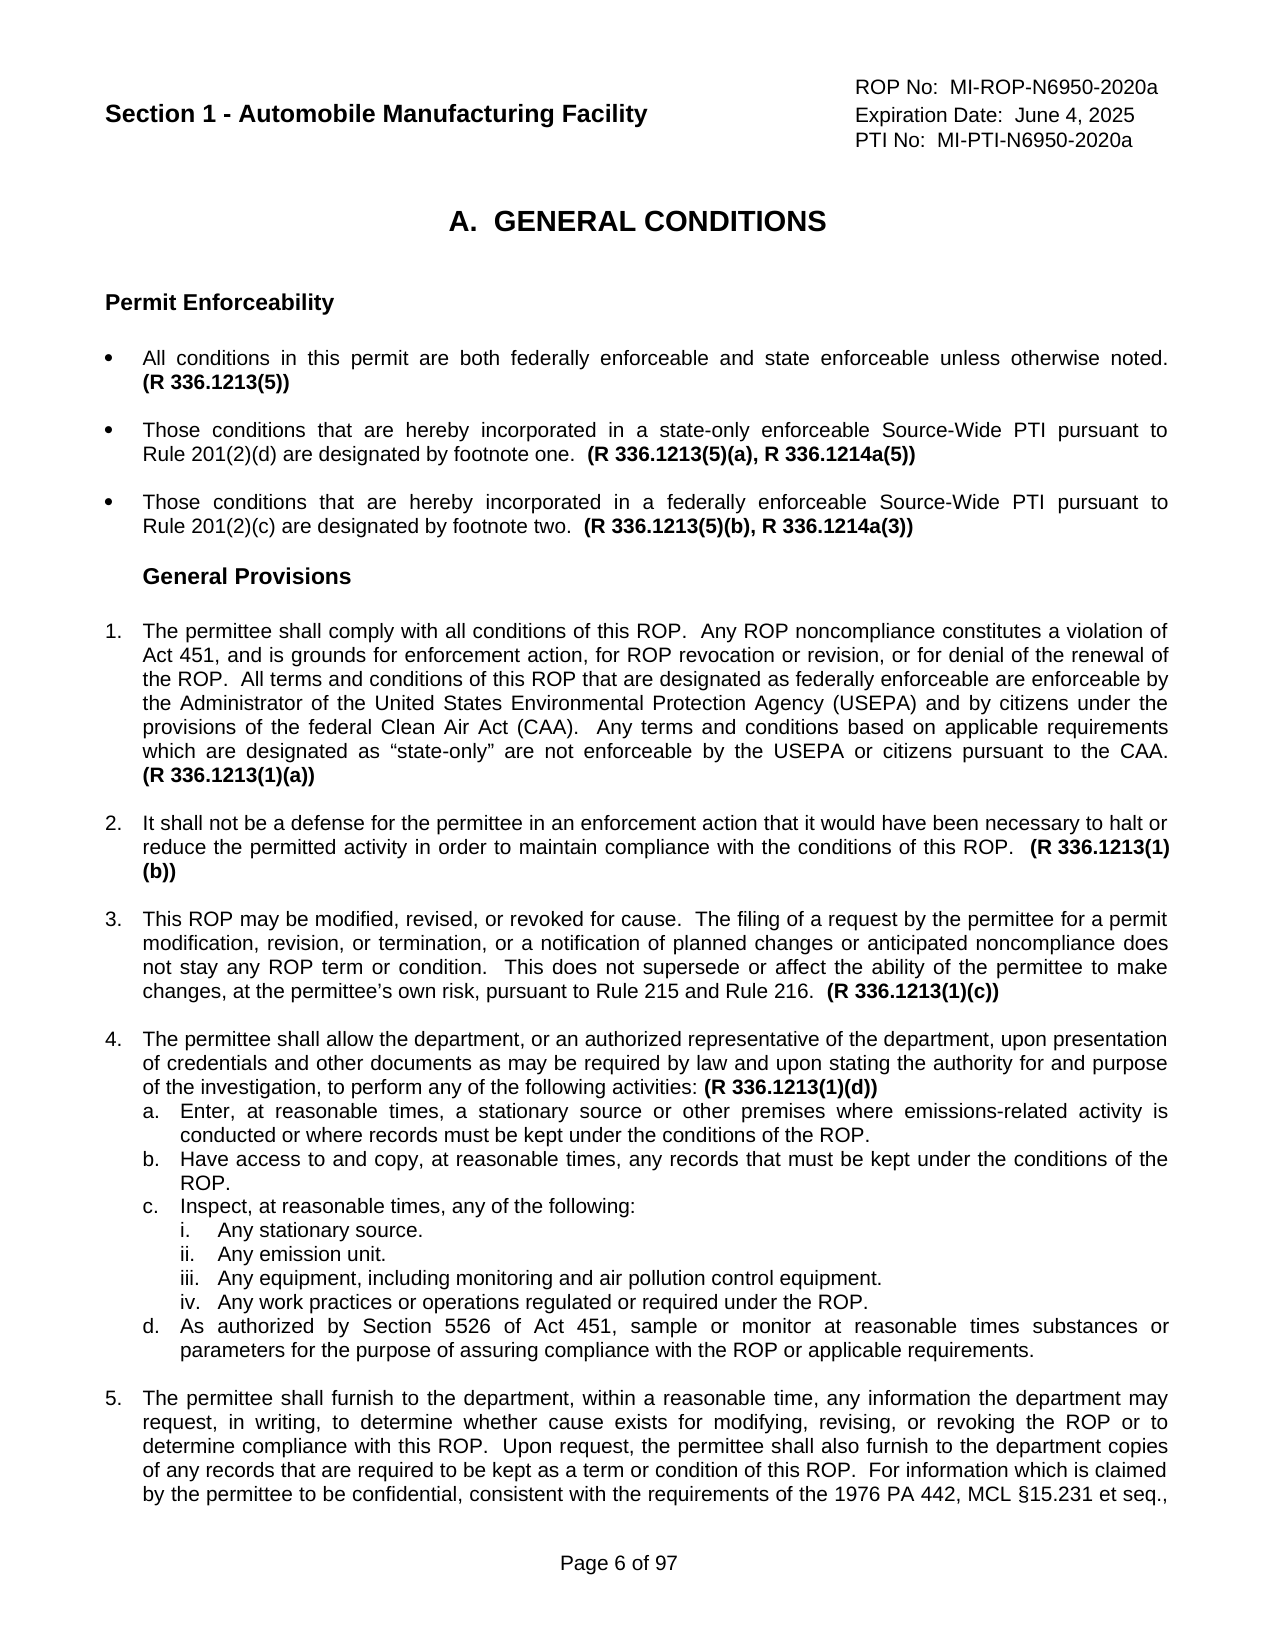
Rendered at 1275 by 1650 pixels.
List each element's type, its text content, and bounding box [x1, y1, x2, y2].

list As authorized by Section 5526 of Act 451, sample or monitor at reasonable times substances or parameters for the purpose of assuring compliance with the ROP or applicable requirements. [142, 1314, 1170, 1362]
list The permittee shall comply with all conditions of this ROP. Any ROP noncompliance constitutes a violation of Act 451, and is grounds for enforcement action, for ROP revocation or revision, or for denial of the renewal of the ROP. All terms and conditions of this ROP that are designated as federally enforceable are enforceable by the Administrator of the United States Environmental Protection Agency (USEPA) and by citizens under the provisions of the federal Clean Air Act (CAA). Any terms and conditions based on applicable requirements which are designated as “state-only” are not enforceable by the USEPA or citizens pursuant to the CAA. (R 336.1213(1)(a)) [105, 619, 1170, 787]
subtitle Permit Enforceability [105, 289, 1170, 316]
list It shall not be a defense for the permittee in an enforcement action that it would have been necessary to halt or reduce the permitted activity in order to maintain compliance with the conditions of this ROP. (R 336.1213(1)(b)) [105, 811, 1170, 883]
list The permittee shall allow the department, or an authorized representative of the department, upon presentation of credentials and other documents as may be required by law and upon stating the authority for and purpose of the investigation, to perform any of the following activities: (R 336.1213(1)(d)) [105, 1027, 1170, 1098]
list Inspect, at reasonable times, any of the following: [142, 1194, 1170, 1218]
list Those conditions that are hereby incorporated in a state-only enforceable Source-Wide PTI pursuant to Rule 201(2)(d) are designated by footnote one. (R 336.1213(5)(a), R 336.1214a(5)) [105, 418, 1170, 466]
list Have access to and copy, at reasonable times, any records that must be kept under the conditions of the ROP. [142, 1146, 1170, 1194]
subtitle A. GENERAL CONDITIONS [105, 204, 1170, 238]
list Any stationary source. [180, 1218, 1170, 1242]
list Any emission unit. [180, 1242, 1170, 1266]
list Any work practices or operations regulated or required under the ROP. [180, 1290, 1170, 1314]
list Those conditions that are hereby incorporated in a federally enforceable Source-Wide PTI pursuant to Rule 201(2)(c) are designated by footnote two. (R 336.1213(5)(b), R 336.1214a(3)) [105, 490, 1170, 538]
list Enter, at reasonable times, a stationary source or other premises where emissions-related activity is conducted or where records must be kept under the conditions of the ROP. [142, 1098, 1170, 1146]
subtitle General Provisions [105, 563, 1170, 589]
list This ROP may be modified, revised, or revoked for cause. The filing of a request by the permittee for a permit modification, revision, or termination, or a notification of planned changes or anticipated noncompliance does not stay any ROP term or condition. This does not supersede or affect the ability of the permittee to make changes, at the permittee’s own risk, pursuant to Rule 215 and Rule 216. (R 336.1213(1)(c)) [105, 907, 1170, 1003]
list Any equipment, including monitoring and air pollution control equipment. [180, 1266, 1170, 1290]
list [105, 1386, 1170, 1506]
list All conditions in this permit are both federally enforceable and state enforceable unless otherwise noted. (R 336.1213(5)) [105, 346, 1170, 394]
